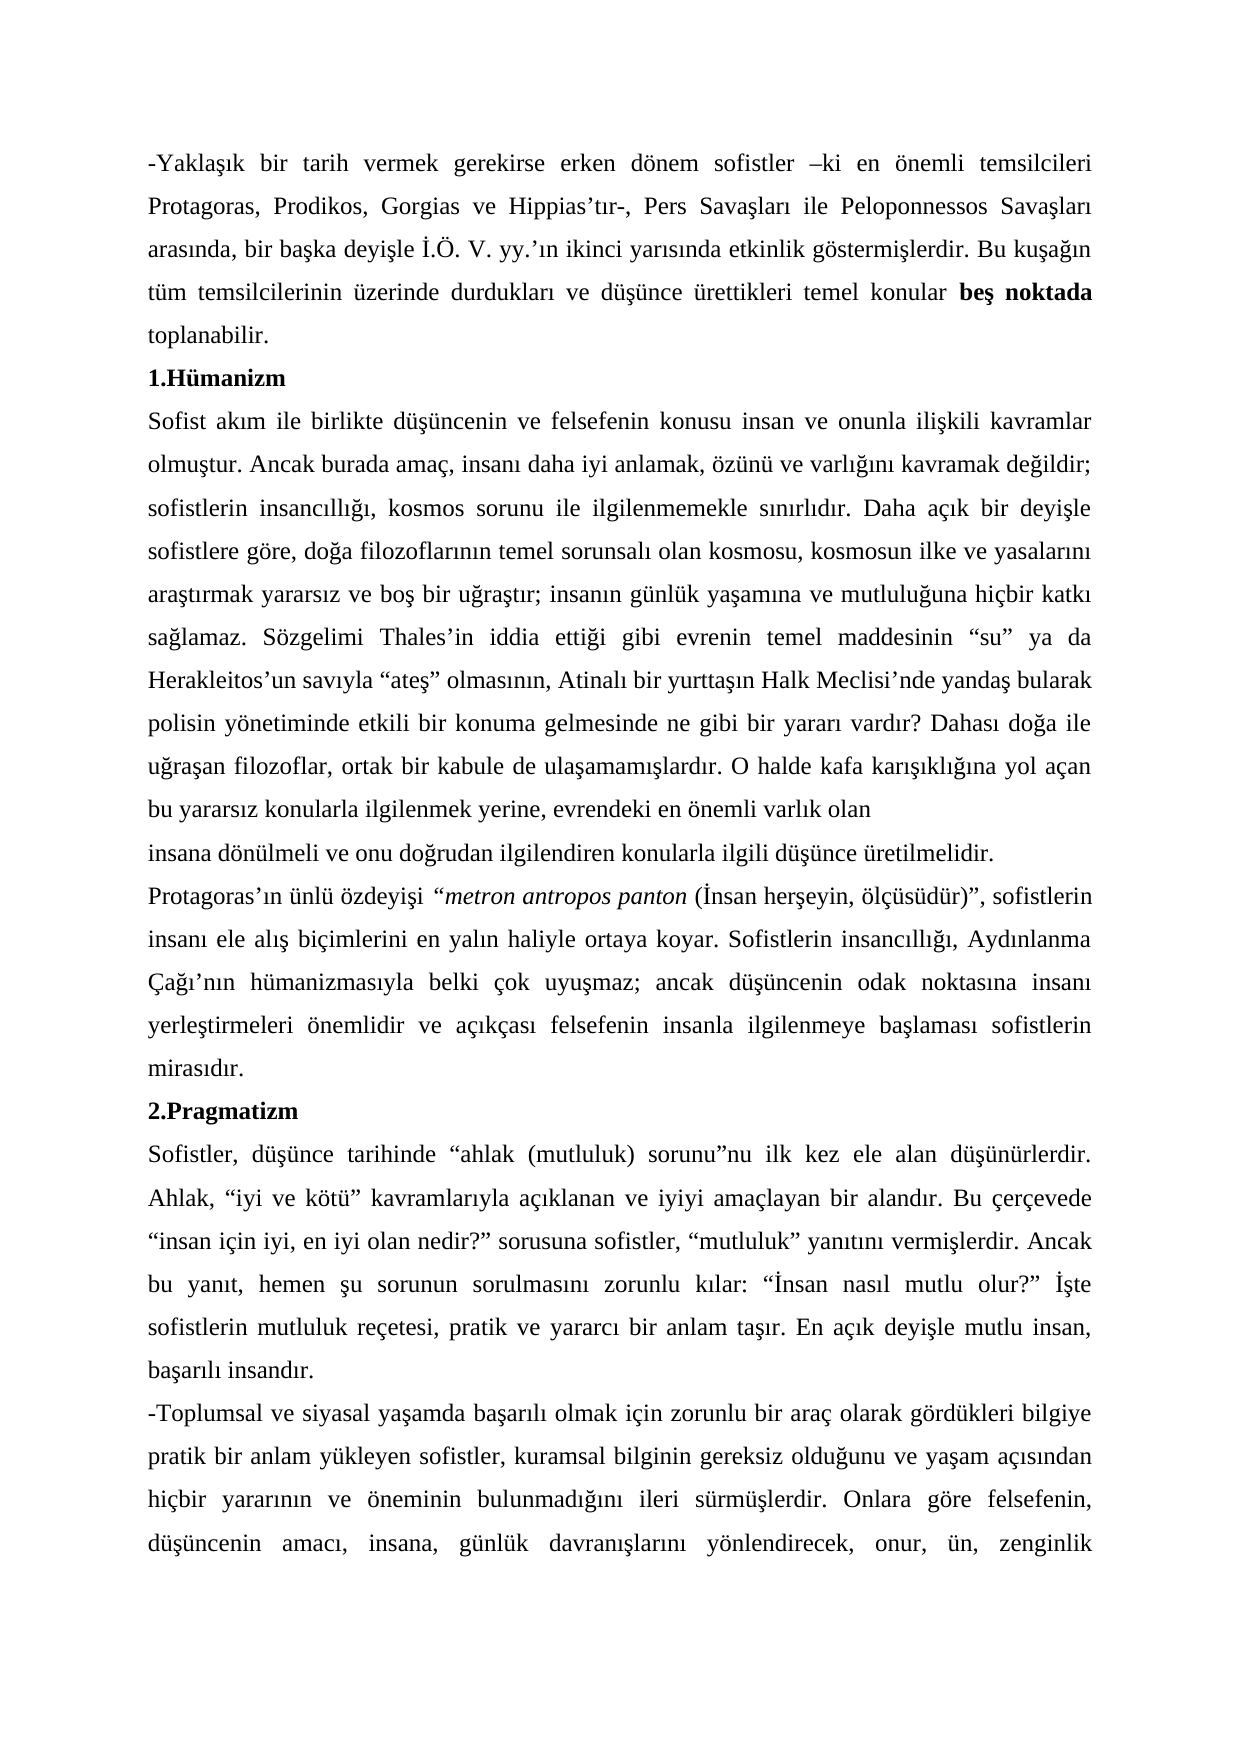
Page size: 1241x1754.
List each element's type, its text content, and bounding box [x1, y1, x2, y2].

text -Yaklaşık bir tarih vermek gerekirse erken dönem sofistler –ki en önemli temsilcileri Protagoras, Prodikos, Gorgias ve Hippias’tır-, Pers Savaşları ile Peloponnessos Savaşları arasında, bir başka deyişle İ.Ö. V. yy.’ın ikinci yarısında etkinlik göstermişlerdir. Bu kuşağın tüm temsilcilerinin üzerinde durdukları ve düşünce ürettikleri temel konular beş noktada toplanabilir. [148, 148, 1093, 349]
text 2.Pragmatizm [148, 1096, 1093, 1125]
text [148, 1398, 1093, 1556]
text Sofist akım ile birlikte düşüncenin ve felsefenin konusu insan ve onunla ilişkili kavramlar olmuştur. Ancak burada amaç, insanı daha iyi anlamak, özünü ve varlığını kavramak değildir; sofistlerin insancıllığı, kosmos sorunu ile ilgilenmemekle sınırlıdır. Daha açık bir deyişle sofistlere göre, doğa filozoflarının temel sorunsalı olan kosmosu, kosmosun ilke ve yasalarını araştırmak yararsız ve boş bir uğraştır; insanın günlük yaşamına ve mutluluğuna hiçbir katkı sağlamaz. Sözgelimi Thales’in iddia ettiği gibi evrenin temel maddesinin “su” ya da Herakleitos’un savıyla “ateş” olmasının, Atinalı bir yurttaşın Halk Meclisi’nde yandaş bularak polisin yönetiminde etkili bir konuma gelmesinde ne gibi bir yararı vardır? Dahası doğa ile uğraşan filozoflar, ortak bir kabule de ulaşamamışlardır. O halde kafa karışıklığına yol açan bu yararsız konularla ilgilenmek yerine, evrendeki en önemli varlık olan [148, 406, 1093, 823]
text 1.Hümanizm [148, 363, 1093, 392]
text Protagoras’ın ünlü özdeyişi “metron antropos panton (İnsan herşeyin, ölçüsüdür)”, sofistlerin insanı ele alış biçimlerini en yalın haliyle ortaya koyar. Sofistlerin insancıllığı, Aydınlanma Çağı’nın hümanizmasıyla belki çok uyuşmaz; ancak düşüncenin odak noktasına insanı yerleştirmeleri önemlidir ve açıkçası felsefenin insanla ilgilenmeye başlaması sofistlerin mirasıdır. [148, 881, 1093, 1082]
text insana dönülmeli ve onu doğrudan ilgilendiren konularla ilgili düşünce üretilmelidir. [148, 838, 1093, 866]
text Sofistler, düşünce tarihinde “ahlak (mutluluk) sorunu”nu ilk kez ele alan düşünürlerdir. Ahlak, “iyi ve kötü” kavramlarıyla açıklanan ve iyiyi amaçlayan bir alandır. Bu çerçevede “insan için iyi, en iyi olan nedir?” sorusuna sofistler, “mutluluk” yanıtını vermişlerdir. Ancak bu yanıt, hemen şu sorunun sorulmasını zorunlu kılar: “İnsan nasıl mutlu olur?” İşte sofistlerin mutluluk reçetesi, pratik ve yararcı bir anlam taşır. En açık deyişle mutlu insan, başarılı insandır. [148, 1139, 1093, 1384]
